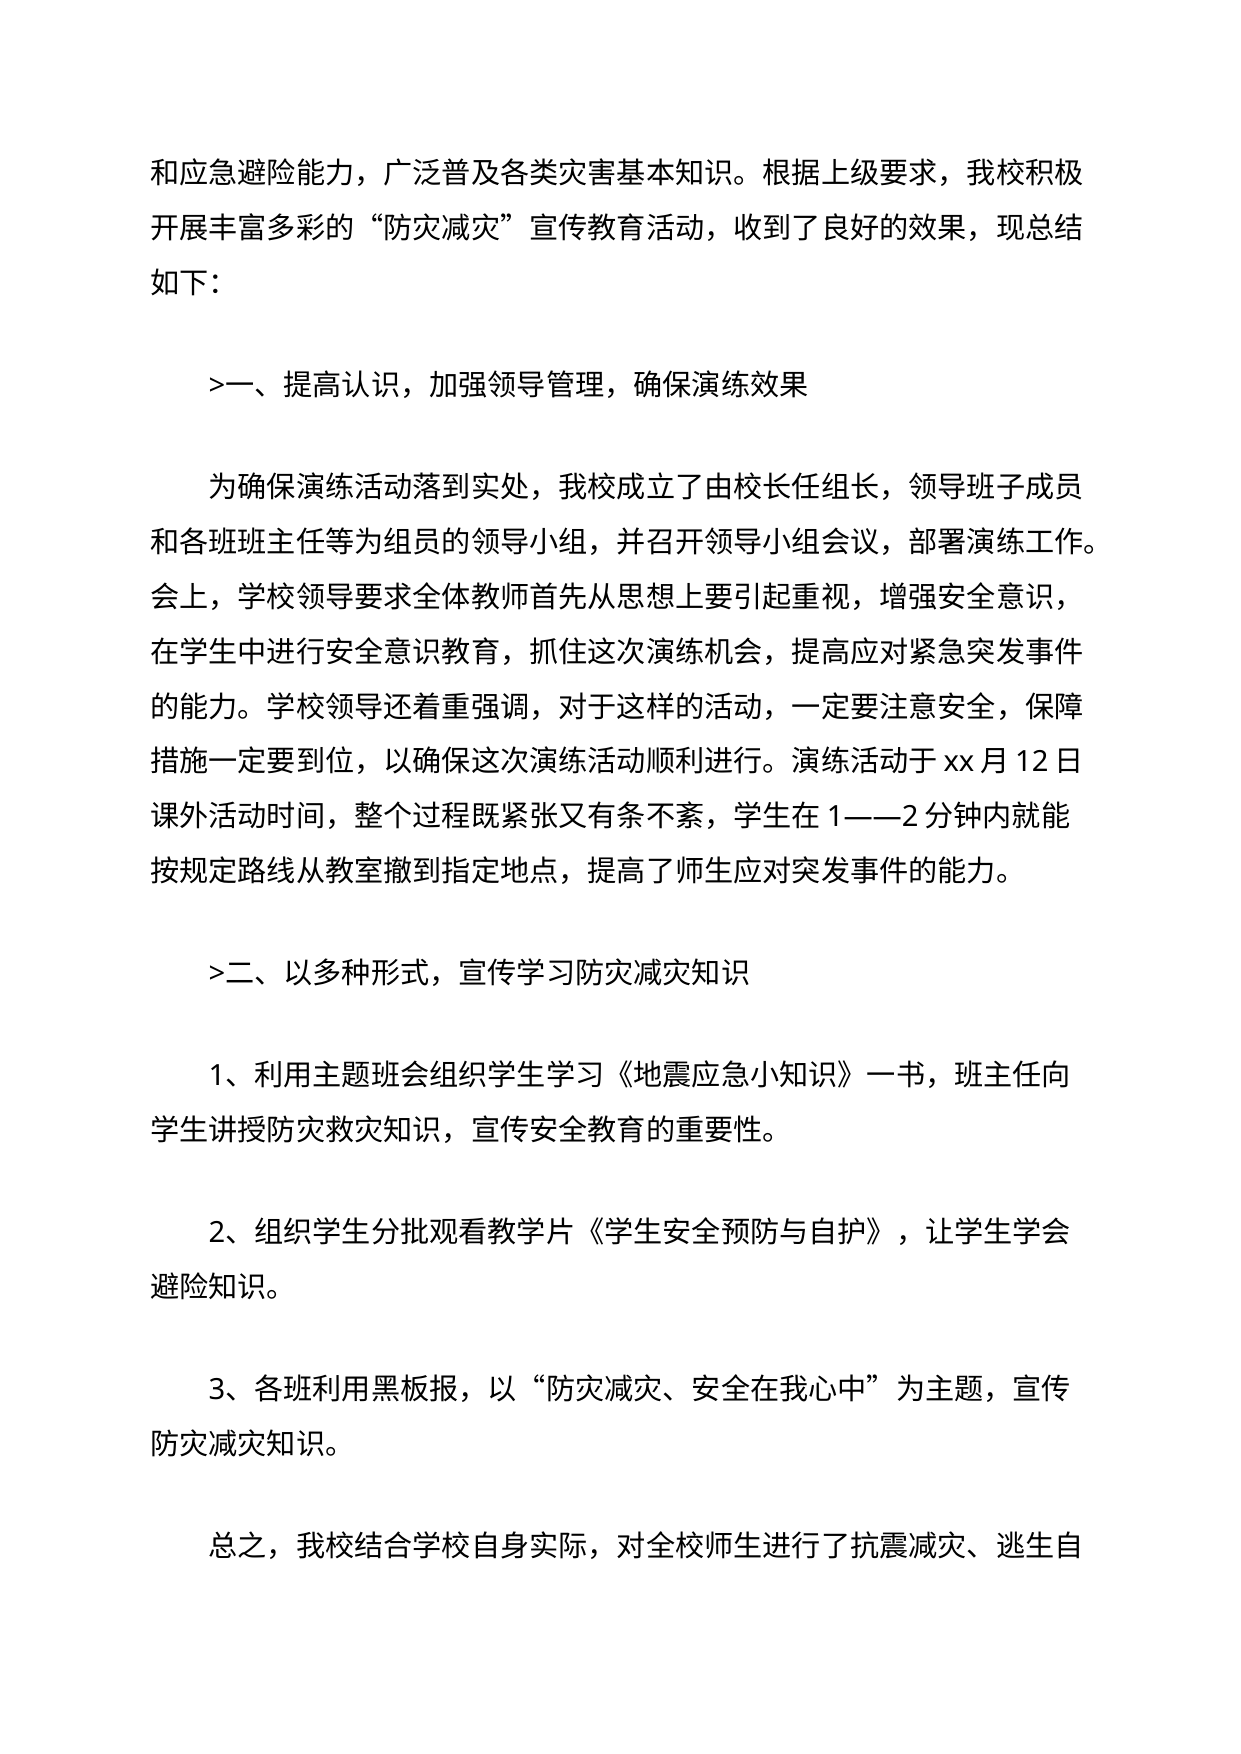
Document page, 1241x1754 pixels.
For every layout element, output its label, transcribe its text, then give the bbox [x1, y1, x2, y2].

text >二、以多种形式，宣传学习防灾减灾知识 [150, 950, 1090, 992]
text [150, 1522, 1090, 1564]
text 2、组织学生分批观看教学片《学生安全预防与自护》，让学生学会避险知识。 [150, 1208, 1090, 1306]
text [150, 150, 1090, 302]
text >一、提高认识，加强领导管理，确保演练效果 [150, 362, 1090, 404]
text 为确保演练活动落到实处，我校成立了由校长任组长，领导班子成员和各班班主任等为组员的领导小组，并召开领导小组会议，部署演练工作。会上，学校领导要求全体教师首先从思想上要引起重视，增强安全意识，在学生中进行安全意识教育，抓住这次演练机会，提高应对紧急突发事件的能力。学校领导还着重强调，对于这样的活动，一定要注意安全，保障措施一定要到位，以确保这次演练活动顺利进行。演练活动于xx月12日课外活动时间，整个过程既紧张又有条不紊，学生在1——2分钟内就能按规定路线从教室撤到指定地点，提高了师生应对突发事件的能力。 [150, 463, 1090, 890]
text 1、利用主题班会组织学生学习《地震应急小知识》一书，班主任向学生讲授防灾救灾知识，宣传安全教育的重要性。 [150, 1052, 1090, 1149]
text 3、各班利用黑板报，以“防灾减灾、安全在我心中”为主题，宣传防灾减灾知识。 [150, 1365, 1090, 1463]
